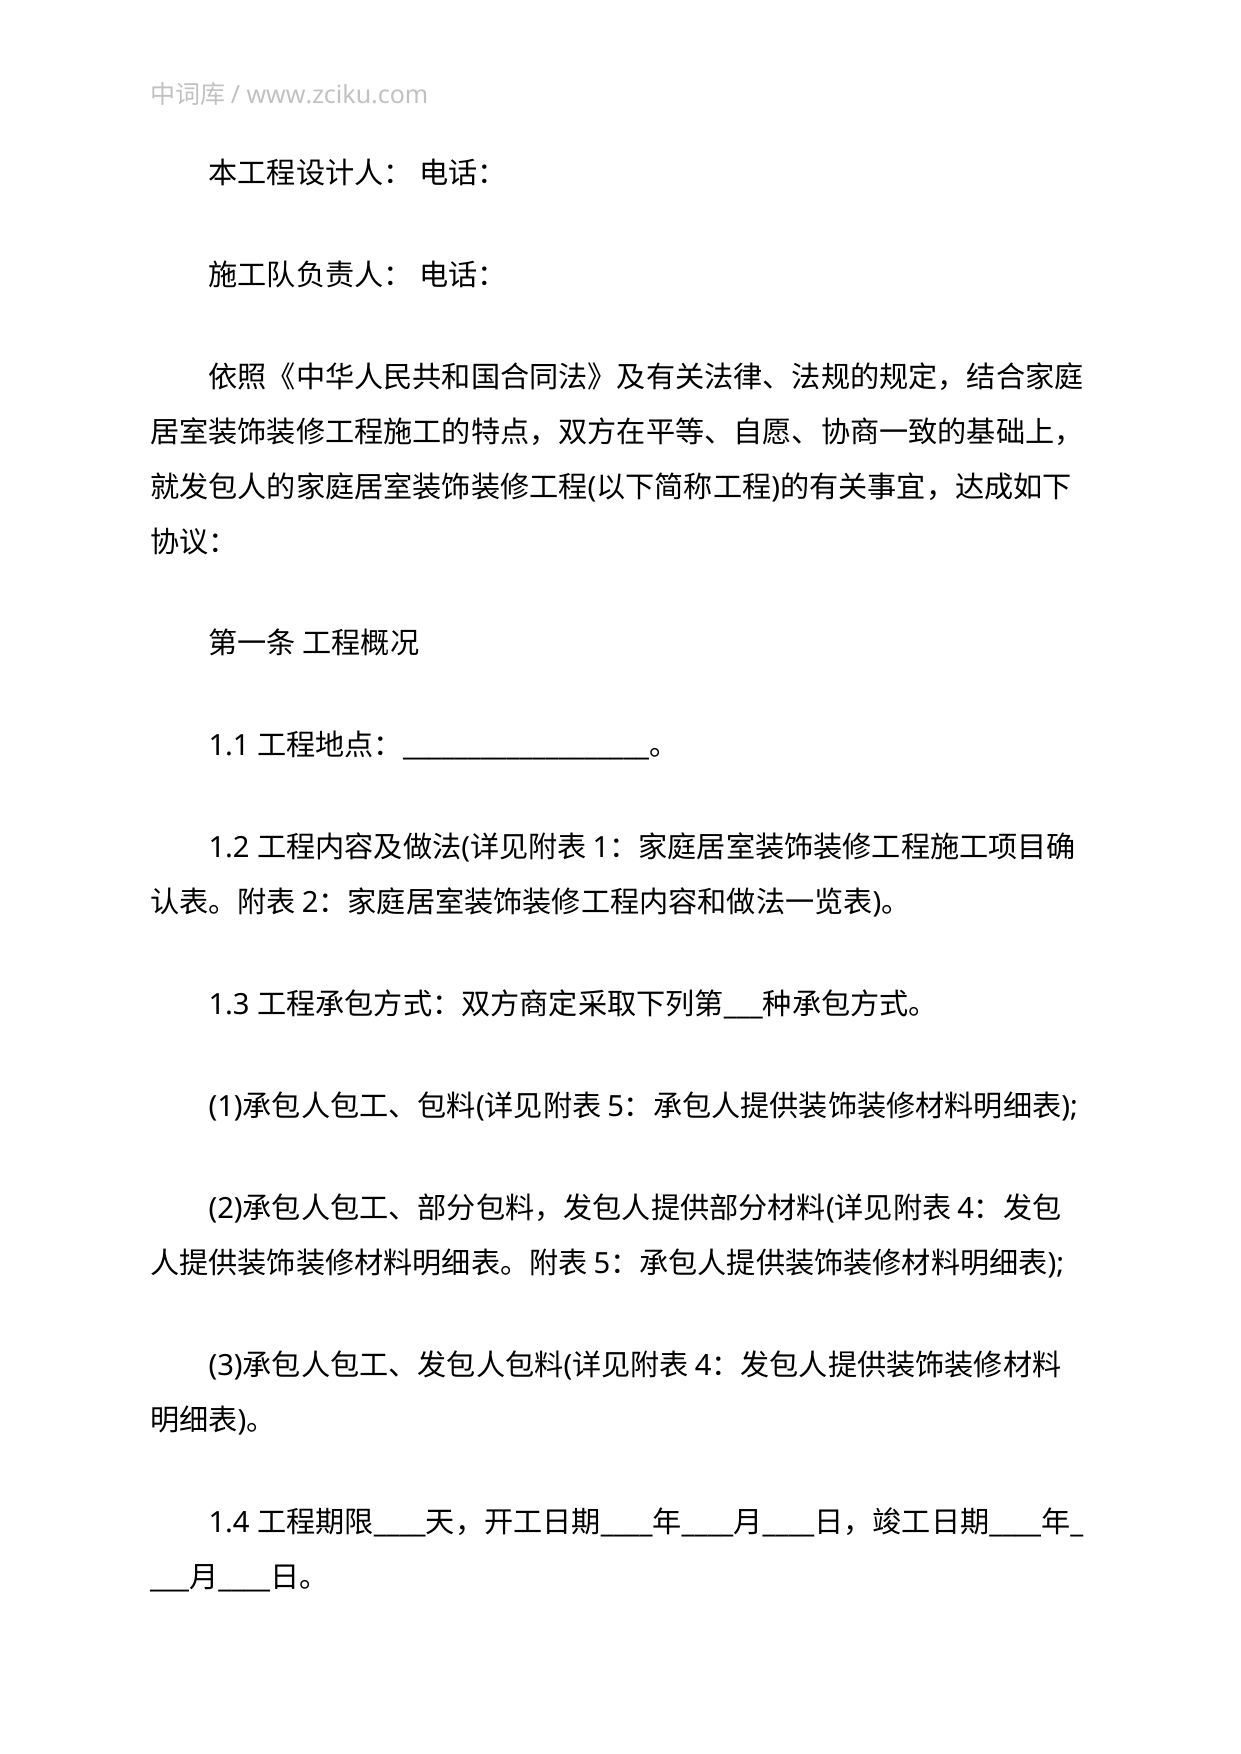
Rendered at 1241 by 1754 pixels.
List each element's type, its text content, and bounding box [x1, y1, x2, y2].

text (2)承包人包工、部分包料，发包人提供部分材料(详见附表4：发包人提供装饰装修材料明细表。附表5：承包人提供装饰装修材料明细表); [150, 1185, 1090, 1282]
text 1.4 工程期限____天，开工日期____年____月____日，竣工日期____年____月____日。 [150, 1499, 1090, 1596]
text 本工程设计人： 电话： [150, 150, 1090, 192]
text (1)承包人包工、包料(详见附表5：承包人提供装饰装修材料明细表); [150, 1083, 1090, 1125]
text 1.2 工程内容及做法(详见附表1：家庭居室装饰装修工程施工项目确认表。附表2：家庭居室装饰装修工程内容和做法一览表)。 [150, 824, 1090, 921]
text (3)承包人包工、发包人包料(详见附表4：发包人提供装饰装修材料明细表)。 [150, 1342, 1090, 1439]
text 施工队负责人： 电话： [150, 252, 1090, 294]
text 依照《中华人民共和国合同法》及有关法律、法规的规定，结合家庭居室装饰装修工程施工的特点，双方在平等、自愿、协商一致的基础上，就发包人的家庭居室装饰装修工程(以下简称工程)的有关事宜，达成如下协议： [150, 353, 1090, 561]
text 1.3 工程承包方式：双方商定采取下列第___种承包方式。 [150, 981, 1090, 1023]
text 第一条 工程概况 [150, 620, 1090, 662]
text 1.1 工程地点：___________________。 [150, 722, 1090, 764]
